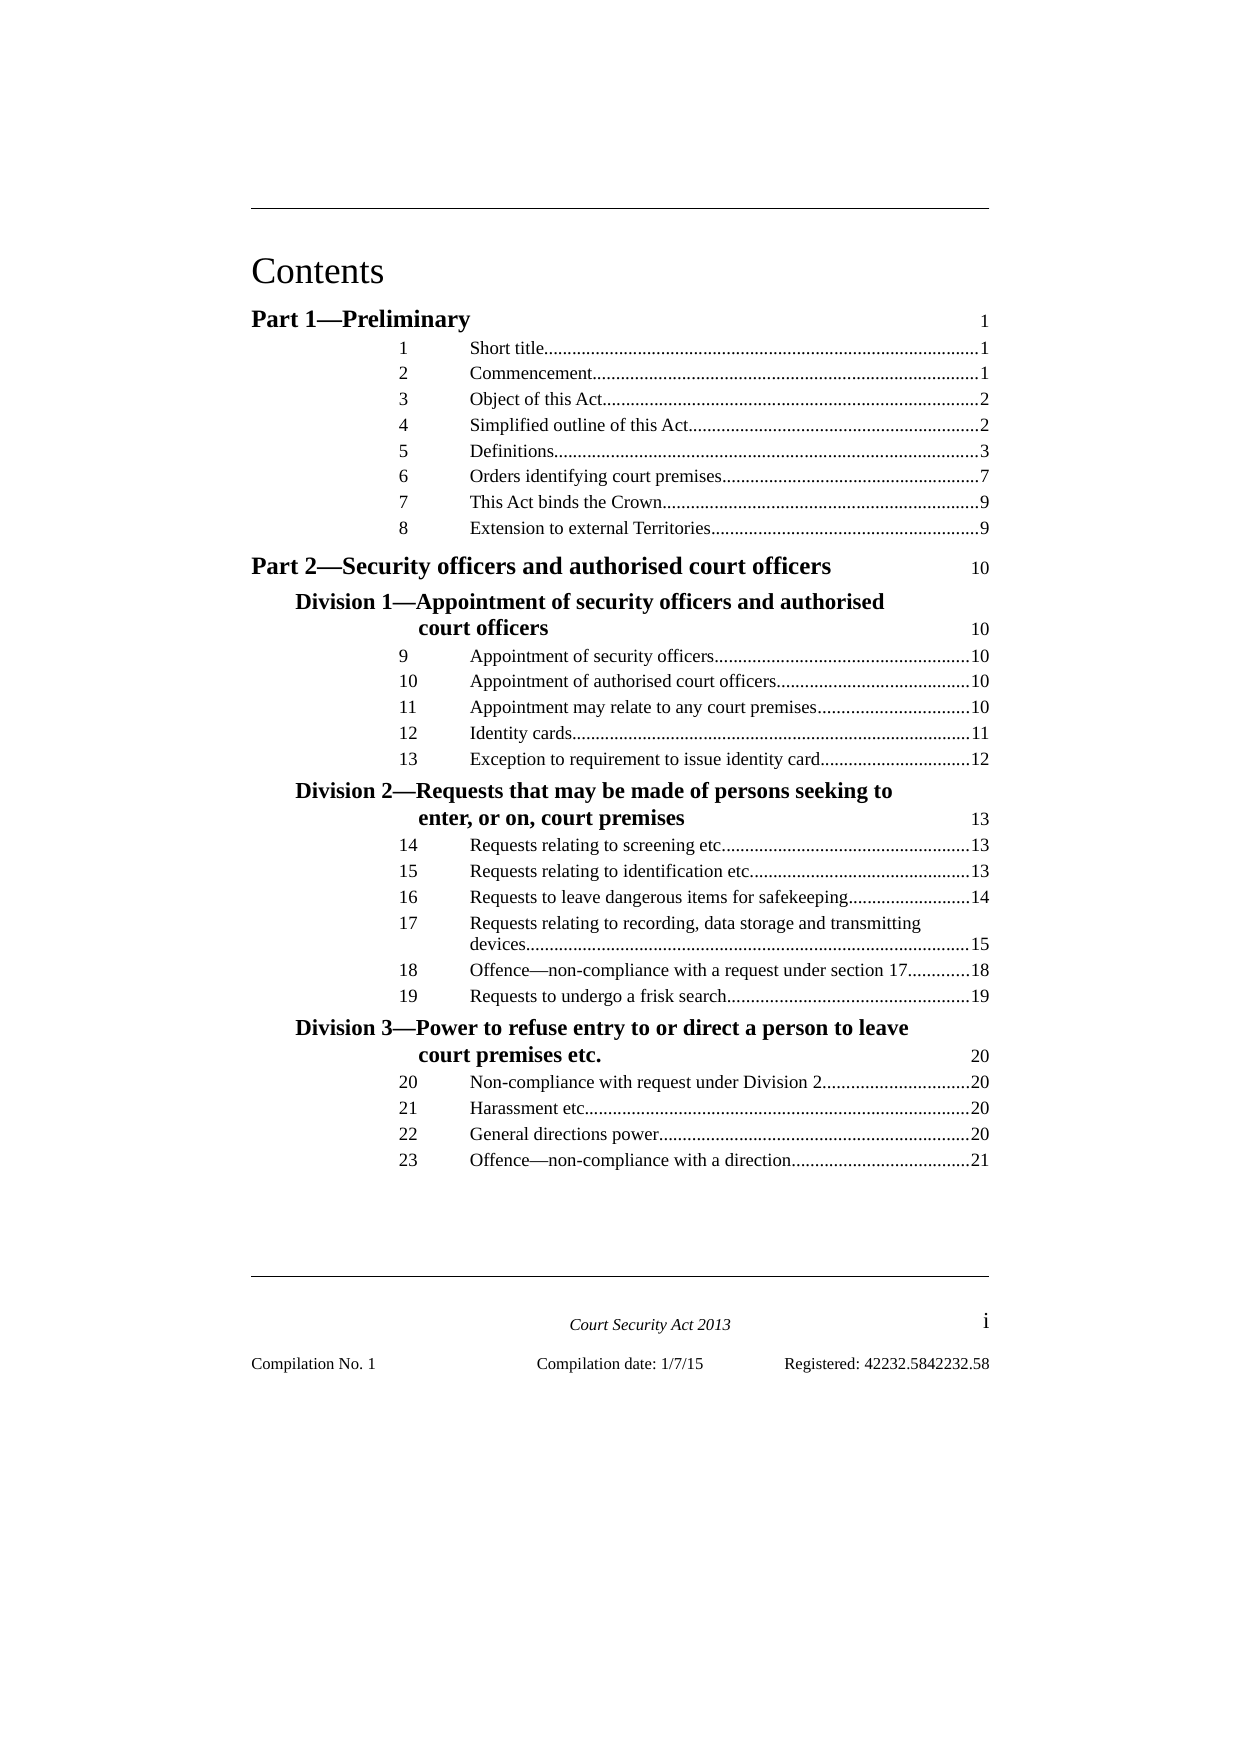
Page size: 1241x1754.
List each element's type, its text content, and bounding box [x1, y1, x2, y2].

text 3 Object of this Act 2 [399, 388, 930, 409]
text 7 This Act binds the Crown 9 [399, 491, 930, 512]
text 23 Offence—non-compliance with a direction 21 [399, 1148, 930, 1170]
text 9 Appointment of security officers 10 [399, 645, 930, 666]
text 8 Extension to external Territories 9 [399, 517, 930, 538]
text Division 2—Requests that may be made of persons seeking to enter, or on, court premises 13 [295, 777, 930, 830]
text Contents [251, 248, 989, 291]
text Part 1—Preliminary 1 [251, 304, 930, 332]
text 22 General directions power 20 [399, 1123, 930, 1144]
text 16 Requests to leave dangerous items for safekeeping 14 [399, 886, 930, 907]
text 20 Non-compliance with request under Division 2 20 [399, 1071, 930, 1093]
text Division 1—Appointment of security officers and authorised court officers 10 [295, 588, 930, 641]
text 12 Identity cards 11 [399, 722, 930, 743]
text 4 Simplified outline of this Act 2 [399, 414, 930, 435]
text 6 Orders identifying court premises 7 [399, 465, 930, 487]
text 17 Requests relating to recording, data storage and transmitting devices 15 [399, 912, 930, 955]
text 21 Harassment etc. 20 [399, 1097, 930, 1119]
text 19 Requests to undergo a frisk search 19 [399, 984, 930, 1006]
text 14 Requests relating to screening etc. 13 [399, 834, 930, 856]
text 2 Commencement 1 [399, 362, 930, 384]
text 18 Offence—non-compliance with a request under section 17 18 [399, 959, 930, 980]
text 15 Requests relating to identification etc. 13 [399, 860, 930, 882]
text 13 Exception to requirement to issue identity card 12 [399, 748, 930, 769]
text 11 Appointment may relate to any court premises 10 [399, 696, 930, 718]
text Part 2—Security officers and authorised court officers 10 [251, 551, 930, 579]
text Division 3—Power to refuse entry to or direct a person to leave court premises etc. 20 [295, 1014, 930, 1067]
text 5 Definitions 3 [399, 439, 930, 461]
text 1 Short title 1 [399, 337, 930, 358]
text 10 Appointment of authorised court officers 10 [399, 670, 930, 692]
